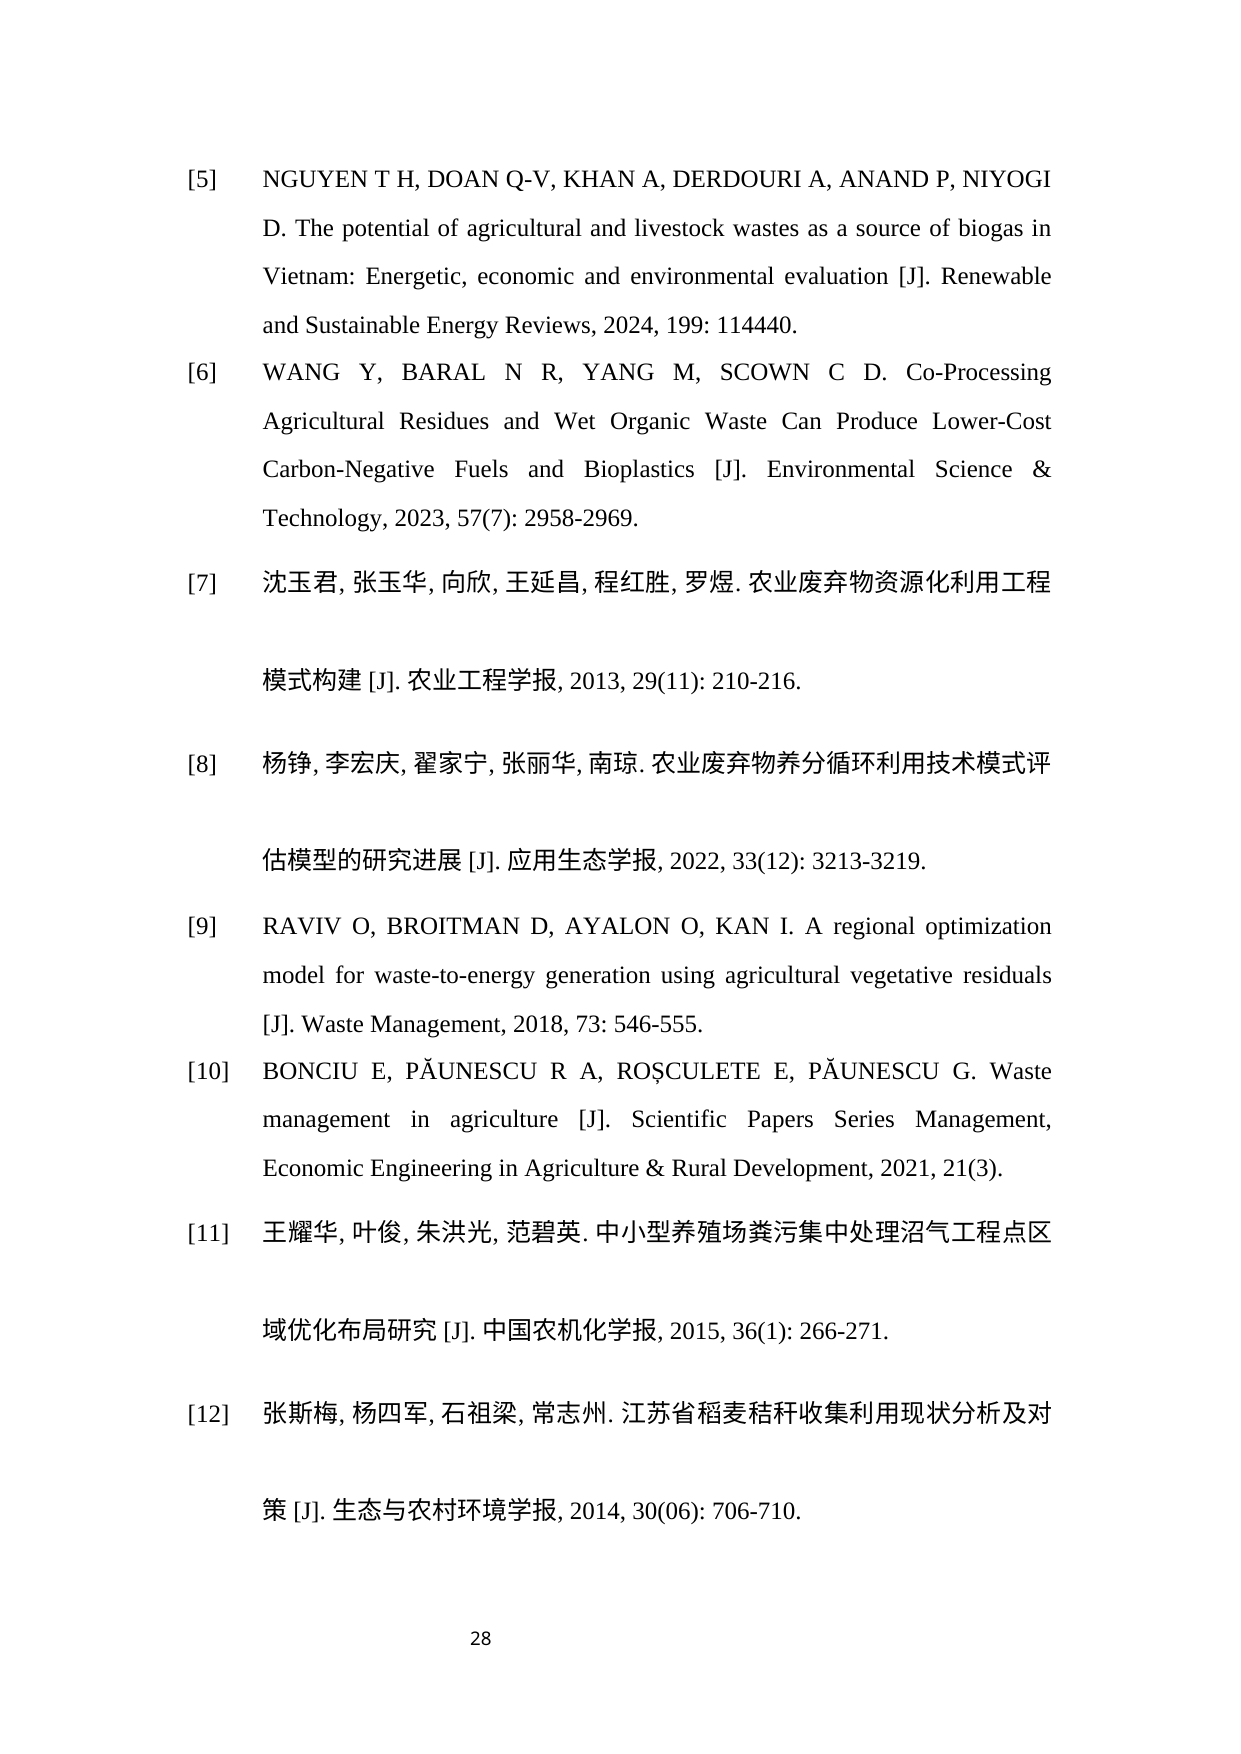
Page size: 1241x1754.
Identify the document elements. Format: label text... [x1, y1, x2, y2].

text [9] RAVIV O, BROITMAN D, AYALON O, KAN I. A regional optimization model for waste-to-energy generation using agricultural vegetative residuals [J]. Waste Management, 2018, 73: 546-555. [187, 909, 1053, 1039]
text [8] 杨铮, 李宏庆, 翟家宁, 张丽华, 南琼. 农业废弃物养分循环利用技术模式评估模型的研究进展 [J]. 应用生态学报, 2022, 33(12): 3213-3219. [187, 729, 1053, 891]
text [5] NGUYEN T H, DOAN Q-V, KHAN A, DERDOURI A, ANAND P, NIYOGI D. The potential of agricultural and livestock wastes as a source of biogas in Vietnam: Energetic, economic and environmental evaluation [J]. Renewable and Sustainable Energy Reviews, 2024, 199: 114440. [187, 162, 1053, 341]
text [7] 沈玉君, 张玉华, 向欣, 王延昌, 程红胜, 罗煜. 农业废弃物资源化利用工程模式构建 [J]. 农业工程学报, 2013, 29(11): 210-216. [187, 548, 1053, 711]
text [11] 王耀华, 叶俊, 朱洪光, 范碧英. 中小型养殖场粪污集中处理沼气工程点区域优化布局研究 [J]. 中国农机化学报, 2015, 36(1): 266-271. [187, 1198, 1053, 1361]
text [6] WANG Y, BARAL N R, YANG M, SCOWN C D. Co-Processing Agricultural Residues and Wet Organic Waste Can Produce Lower-Cost Carbon-Negative Fuels and Bioplastics [J]. Environmental Science & Technology, 2023, 57(7): 2958-2969. [187, 355, 1053, 534]
text [10] BONCIU E, PĂUNESCU R A, ROȘCULETE E, PĂUNESCU G. Waste management in agriculture [J]. Scientific Papers Series Management, Economic Engineering in Agriculture & Rural Development, 2021, 21(3). [187, 1054, 1053, 1184]
text [12] 张斯梅, 杨四军, 石祖梁, 常志州. 江苏省稻麦秸秆收集利用现状分析及对策 [J]. 生态与农村环境学报, 2014, 30(06): 706-710. [187, 1379, 1053, 1541]
